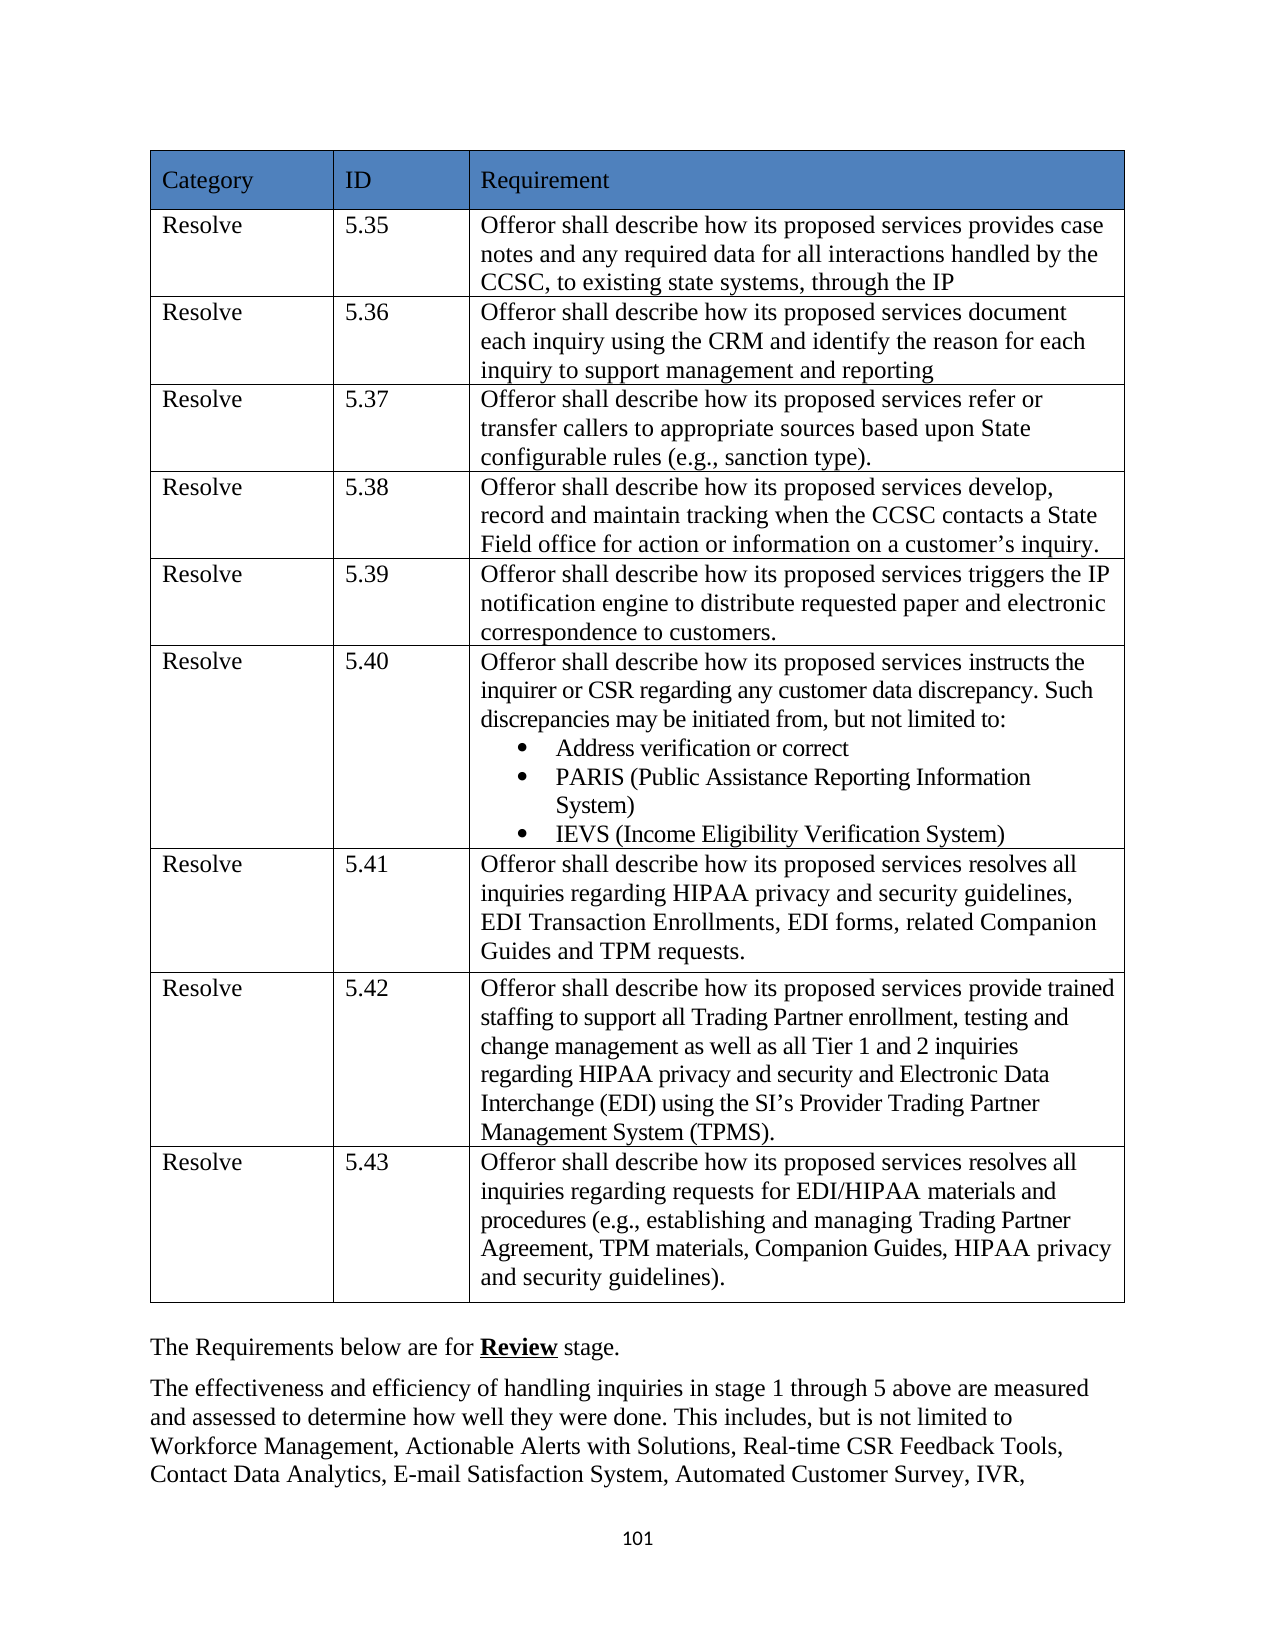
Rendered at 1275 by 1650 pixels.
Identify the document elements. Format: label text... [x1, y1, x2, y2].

table_cell 5.36 [334, 297, 469, 383]
table_cell Offeror shall describe how its proposed services document each inquiry using the CRM and identify the reason for each inquiry to support management and reporting [470, 297, 1124, 383]
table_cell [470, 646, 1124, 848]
table_cell Offeror shall describe how its proposed services triggers the IP notification engine to distribute requested paper and electronic correspondence to customers. [470, 559, 1124, 645]
table_header ID [334, 151, 469, 209]
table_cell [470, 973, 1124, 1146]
table_cell Offeror shall describe how its proposed services develop, record and maintain tracking when the CCSC contacts a State Field office for action or information on a customer’s inquiry. [470, 472, 1124, 558]
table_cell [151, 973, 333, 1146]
table_cell Resolve [151, 297, 333, 383]
table_cell Resolve [151, 472, 333, 558]
table_header Requirement [470, 151, 1124, 209]
table_cell 5.38 [334, 472, 469, 558]
table_cell 5.40 [334, 646, 469, 848]
table_cell Resolve [151, 210, 333, 296]
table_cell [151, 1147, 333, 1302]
table_cell Resolve [151, 646, 333, 848]
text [150, 1373, 1125, 1488]
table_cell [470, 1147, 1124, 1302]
table_cell 5.39 [334, 559, 469, 645]
table_cell Resolve [151, 385, 333, 471]
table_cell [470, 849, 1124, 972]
table_cell 5.37 [334, 385, 469, 471]
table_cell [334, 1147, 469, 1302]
table_cell Offeror shall describe how its proposed services refer or transfer callers to appropriate sources based upon State configurable rules (e.g., sanction type). [470, 385, 1124, 471]
table_cell 5.35 [334, 210, 469, 296]
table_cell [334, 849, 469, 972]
table_cell Offeror shall describe how its proposed services provides case notes and any required data for all interactions handled by the CCSC, to existing state systems, through the IP [470, 210, 1124, 296]
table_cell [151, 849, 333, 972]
text The Requirements below are for Review stage. [150, 1332, 1125, 1361]
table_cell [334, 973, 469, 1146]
table_cell Resolve [151, 559, 333, 645]
table_header Category [151, 151, 333, 209]
